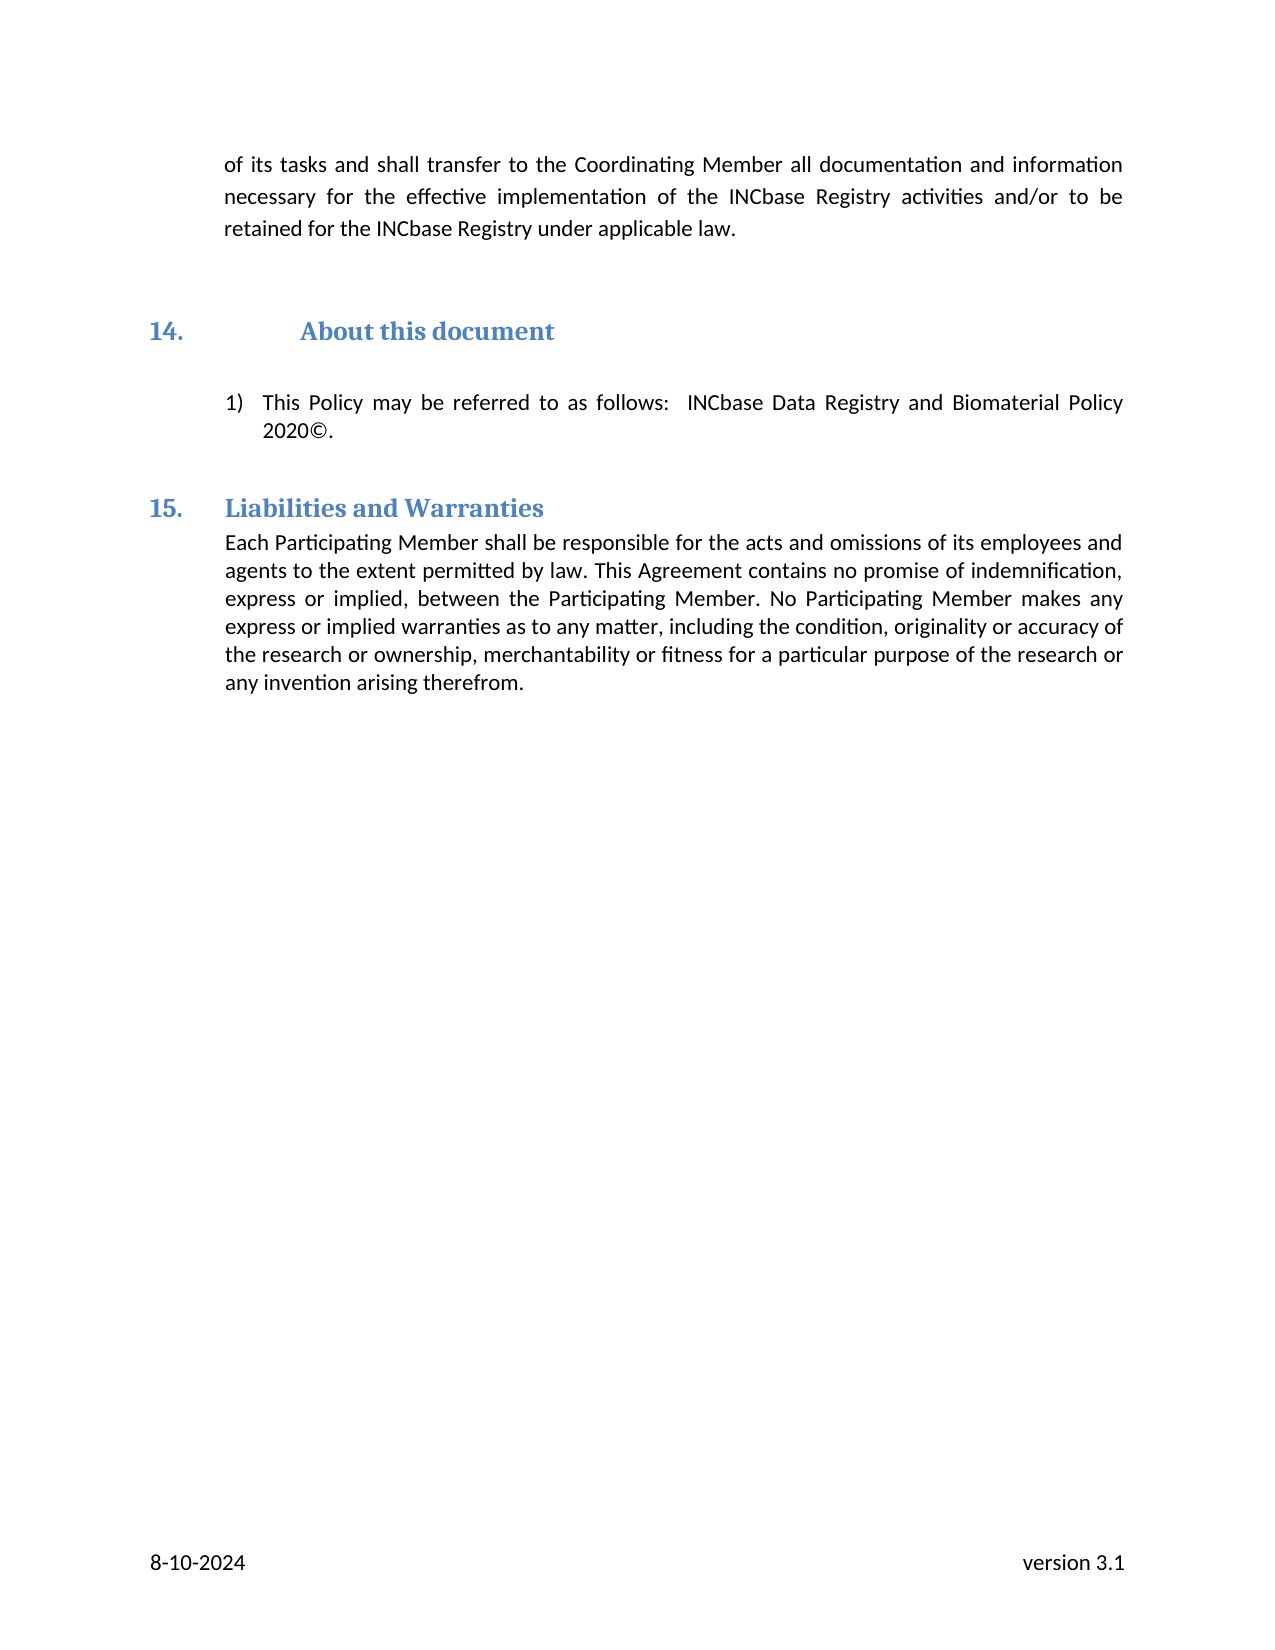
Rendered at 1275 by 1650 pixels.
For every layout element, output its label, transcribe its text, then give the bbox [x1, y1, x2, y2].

text Each Participating Member shall be responsible for the acts and omissions of its employees and agents to the extent permitted by law. This Agreement contains no promise of indemnification, express or implied, between the Participating Member. No Participating Member makes any express or implied warranties as to any matter, including the condition, originality or accuracy of the research or ownership, merchantability or fitness for a particular purpose of the research or any invention arising therefrom. [225, 528, 1125, 696]
list This Policy may be referred to as follows: INCbase Data Registry and Biomaterial Policy 2020©. [225, 388, 1125, 444]
subtitle 15. Liabilities and Warranties [150, 493, 1125, 524]
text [224, 150, 1125, 242]
subtitle 14. About this document [150, 316, 1125, 383]
